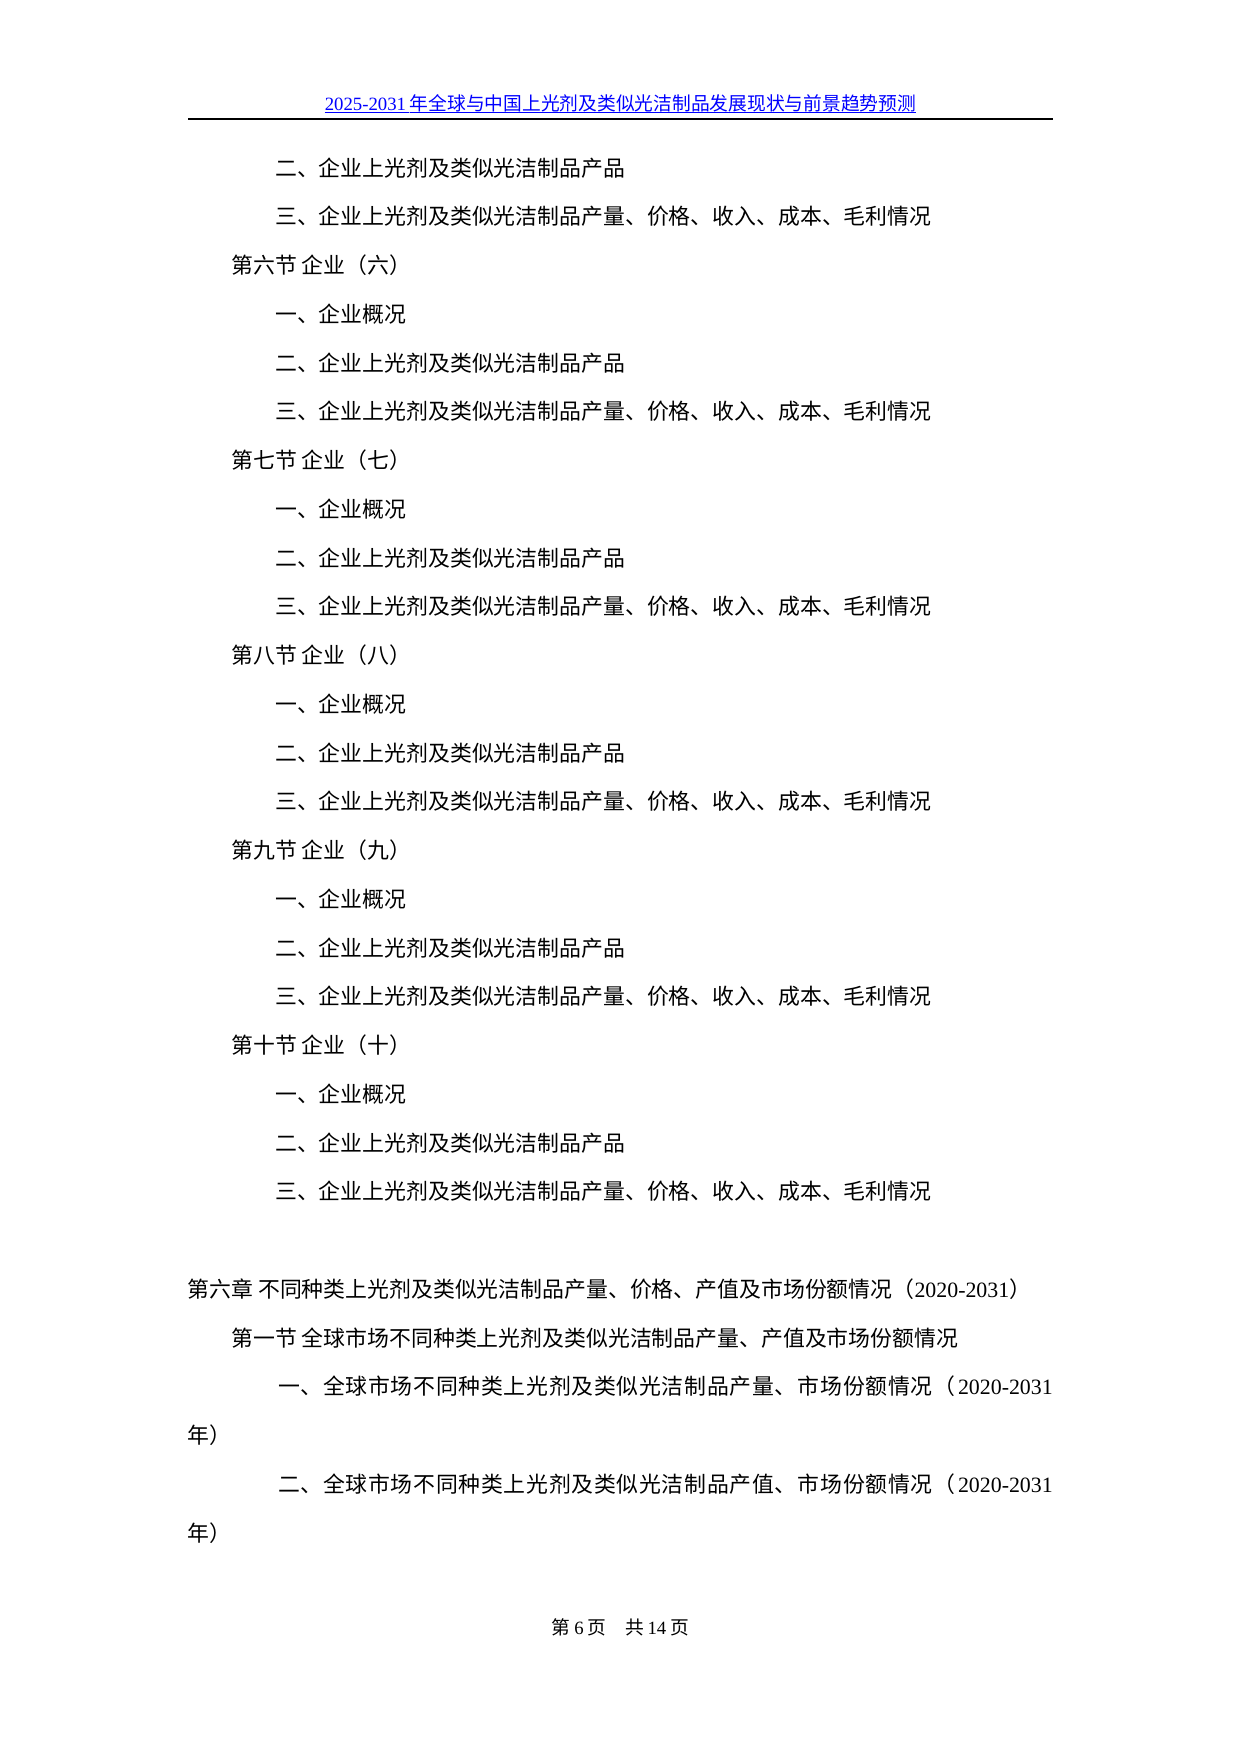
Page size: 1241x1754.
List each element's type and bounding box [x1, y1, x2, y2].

text [187, 150, 1053, 1548]
